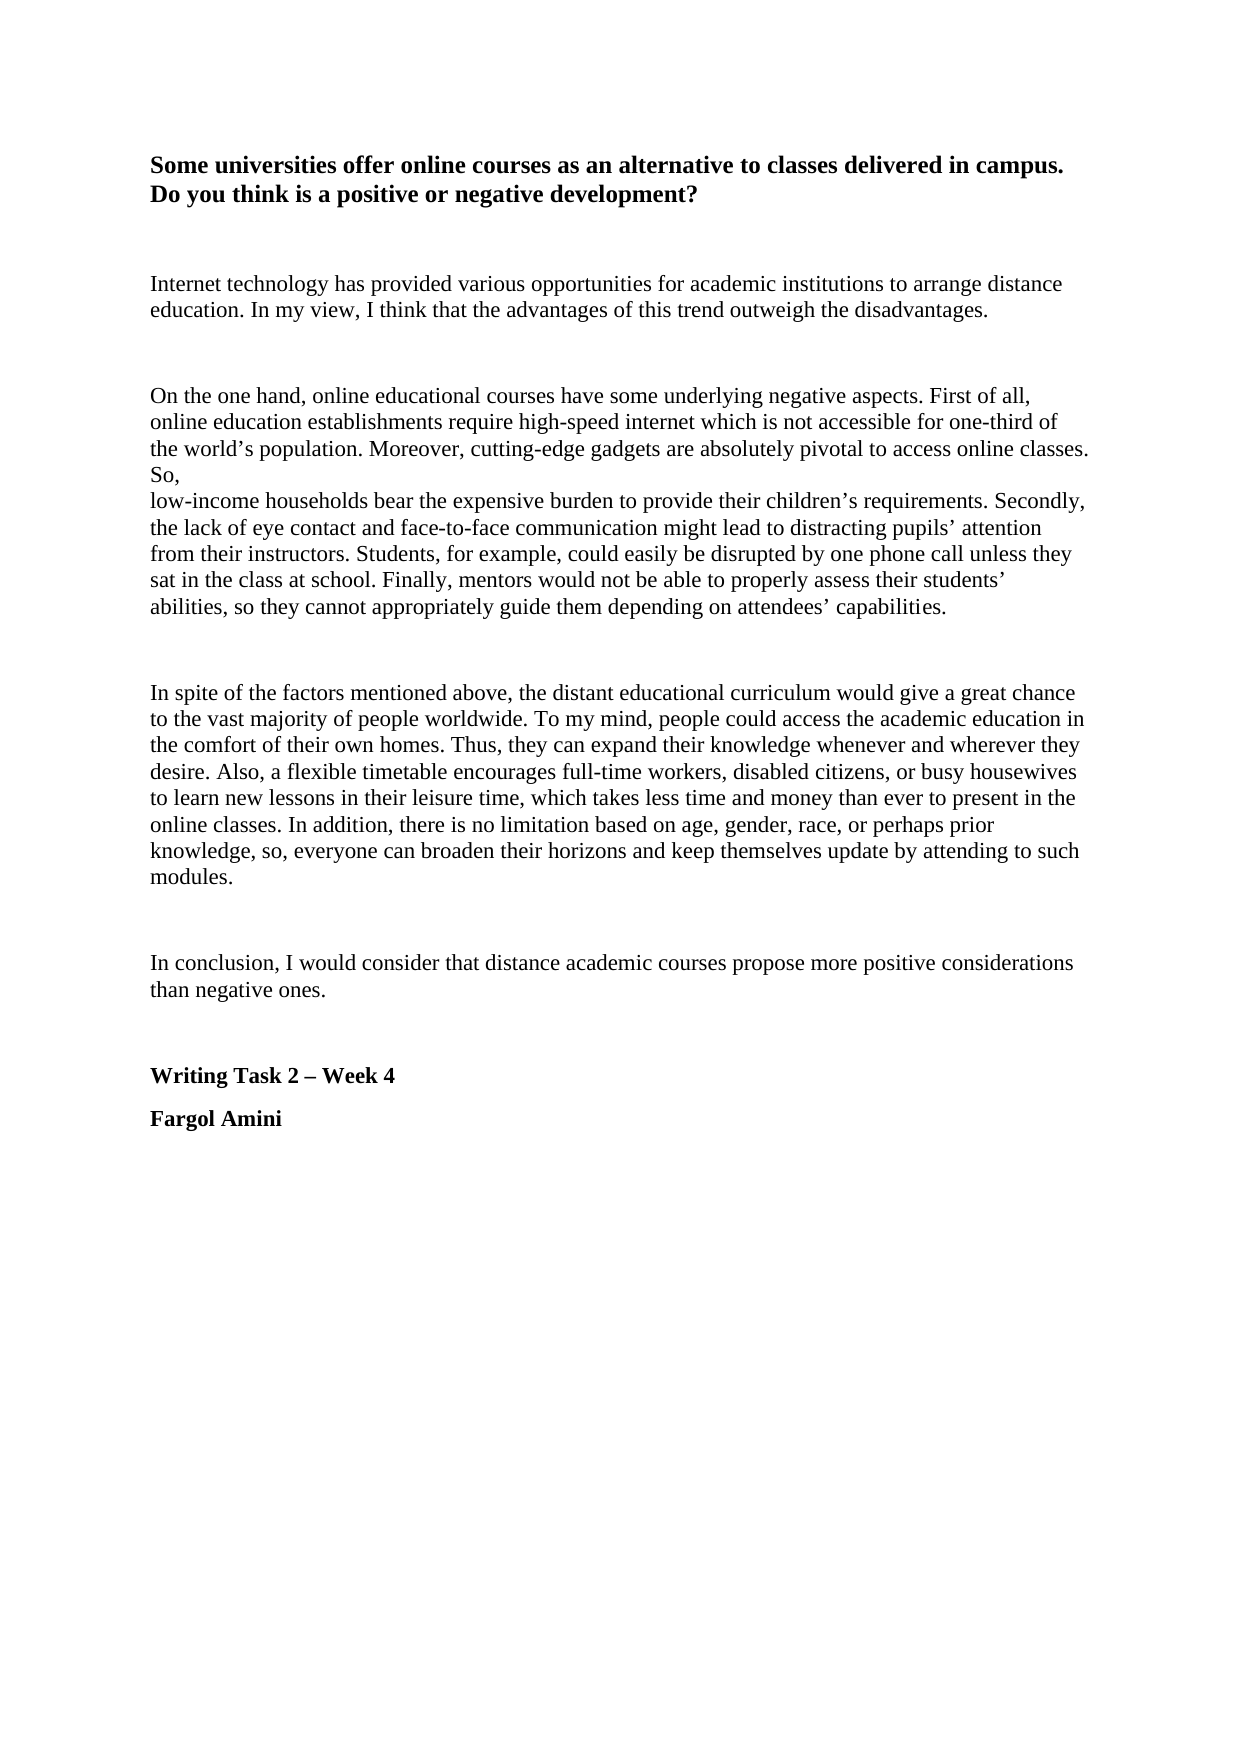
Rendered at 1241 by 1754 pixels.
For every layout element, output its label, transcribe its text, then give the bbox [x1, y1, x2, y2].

text In spite of the factors mentioned above, the distant educational curriculum would give a great chance to the vast majority of people worldwide. To my mind, people could access the academic education in the comfort of their own homes. Thus, they can expand their knowledge whenever and wherever they desire. Also, a flexible timetable encourages full-time workers, disabled citizens, or busy housewives to learn new lessons in their leisure time, which takes less time and money than ever to present in the online classes. In addition, there is no limitation based on age, gender, race, or perhaps prior knowledge, so, everyone can broaden their horizons and keep themselves update by attending to such modules. [150, 679, 1090, 890]
text Some universities offer online courses as an alternative to classes delivered in campus. Do you think is a positive or negative development? [150, 150, 1090, 207]
text Writing Task 2 – Week 4 [150, 1062, 1090, 1088]
text Fargol Amini [150, 1105, 1090, 1131]
text In conclusion, I would consider that distance academic courses propose more positive considerations than negative ones. [150, 949, 1090, 1002]
text On the one hand, online educational courses have some underlying negative aspects. First of all, online education establishments require high-speed internet which is not accessible for one-third of the world’s population. Moreover, cutting-edge gadgets are absolutely pivotal to access online classes. So, low-income households bear the expensive burden to provide their children’s requirements. Secondly, the lack of eye contact and face-to-face communication might lead to distracting pupils’ attention from their instructors. Students, for example, could easily be disrupted by one phone call unless they sat in the class at school. Finally, mentors would not be able to properly assess their students’ abilities, so they cannot appropriately guide them depending on attendees’ capabilities. [150, 382, 1090, 619]
text Internet technology has provided various opportunities for academic institutions to arrange distance education. In my view, I think that the advantages of this trend outweigh the disadvantages. [150, 269, 1090, 322]
